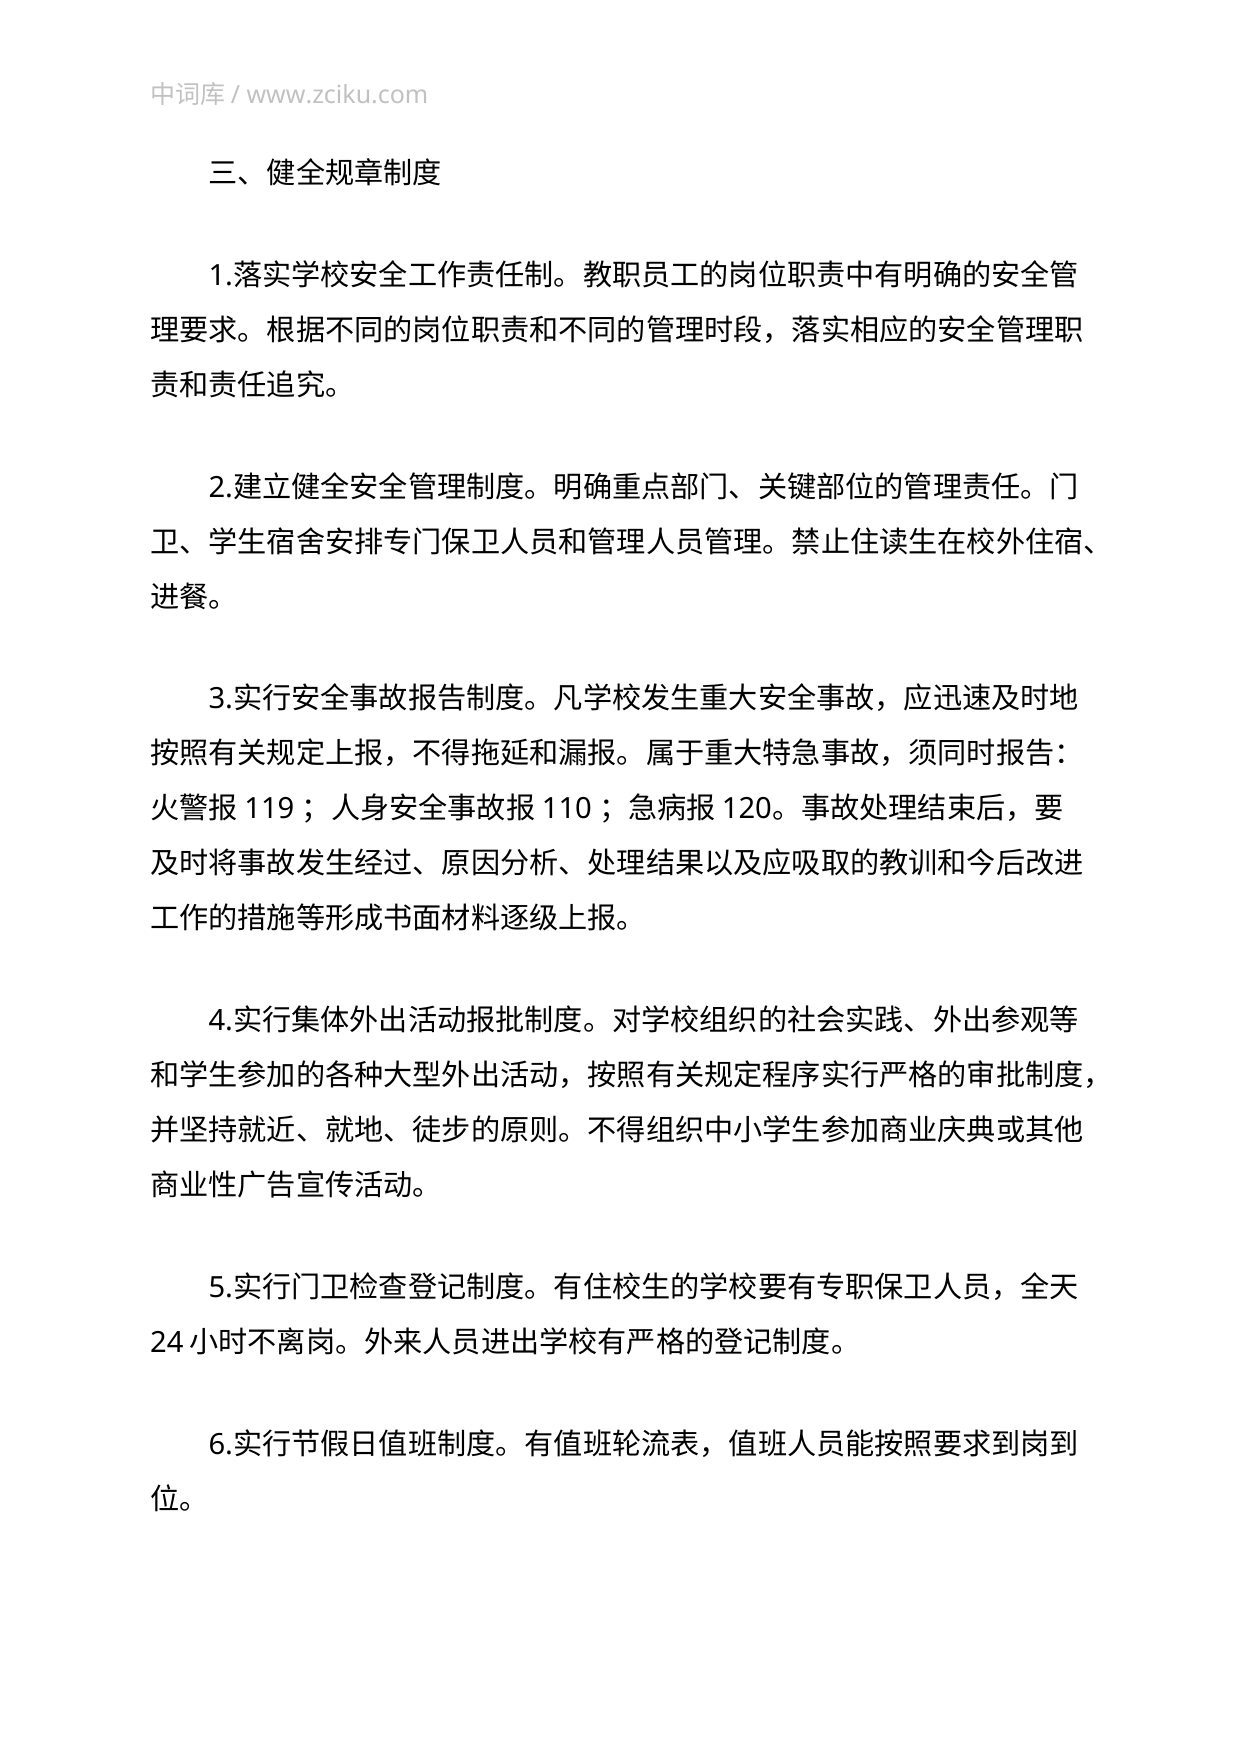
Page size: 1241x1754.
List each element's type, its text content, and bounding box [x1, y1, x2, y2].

text 三、健全规章制度 [150, 150, 1090, 192]
text 4.实行集体外出活动报批制度。对学校组织的社会实践、外出参观等和学生参加的各种大型外出活动，按照有关规定程序实行严格的审批制度，并坚持就近、就地、徒步的原则。不得组织中小学生参加商业庆典或其他商业性广告宣传活动。 [150, 997, 1090, 1204]
text 5.实行门卫检查登记制度。有住校生的学校要有专职保卫人员，全天24小时不离岗。外来人员进出学校有严格的登记制度。 [150, 1263, 1090, 1361]
text 3.实行安全事故报告制度。凡学校发生重大安全事故，应迅速及时地按照有关规定上报，不得拖延和漏报。属于重大特急事故，须同时报告：火警报 119 ；人身安全事故报 110 ；急病报120。事故处理结束后，要及时将事故发生经过、原因分析、处理结果以及应吸取的教训和今后改进工作的措施等形成书面材料逐级上报。 [150, 675, 1090, 937]
text 2.建立健全安全管理制度。明确重点部门、关键部位的管理责任。门卫、学生宿舍安排专门保卫人员和管理人员管理。禁止住读生在校外住宿、进餐。 [150, 463, 1090, 616]
text 1.落实学校安全工作责任制。教职员工的岗位职责中有明确的安全管理要求。根据不同的岗位职责和不同的管理时段，落实相应的安全管理职责和责任追究。 [150, 252, 1090, 404]
text 6.实行节假日值班制度。有值班轮流表，值班人员能按照要求到岗到位。 [150, 1420, 1090, 1517]
